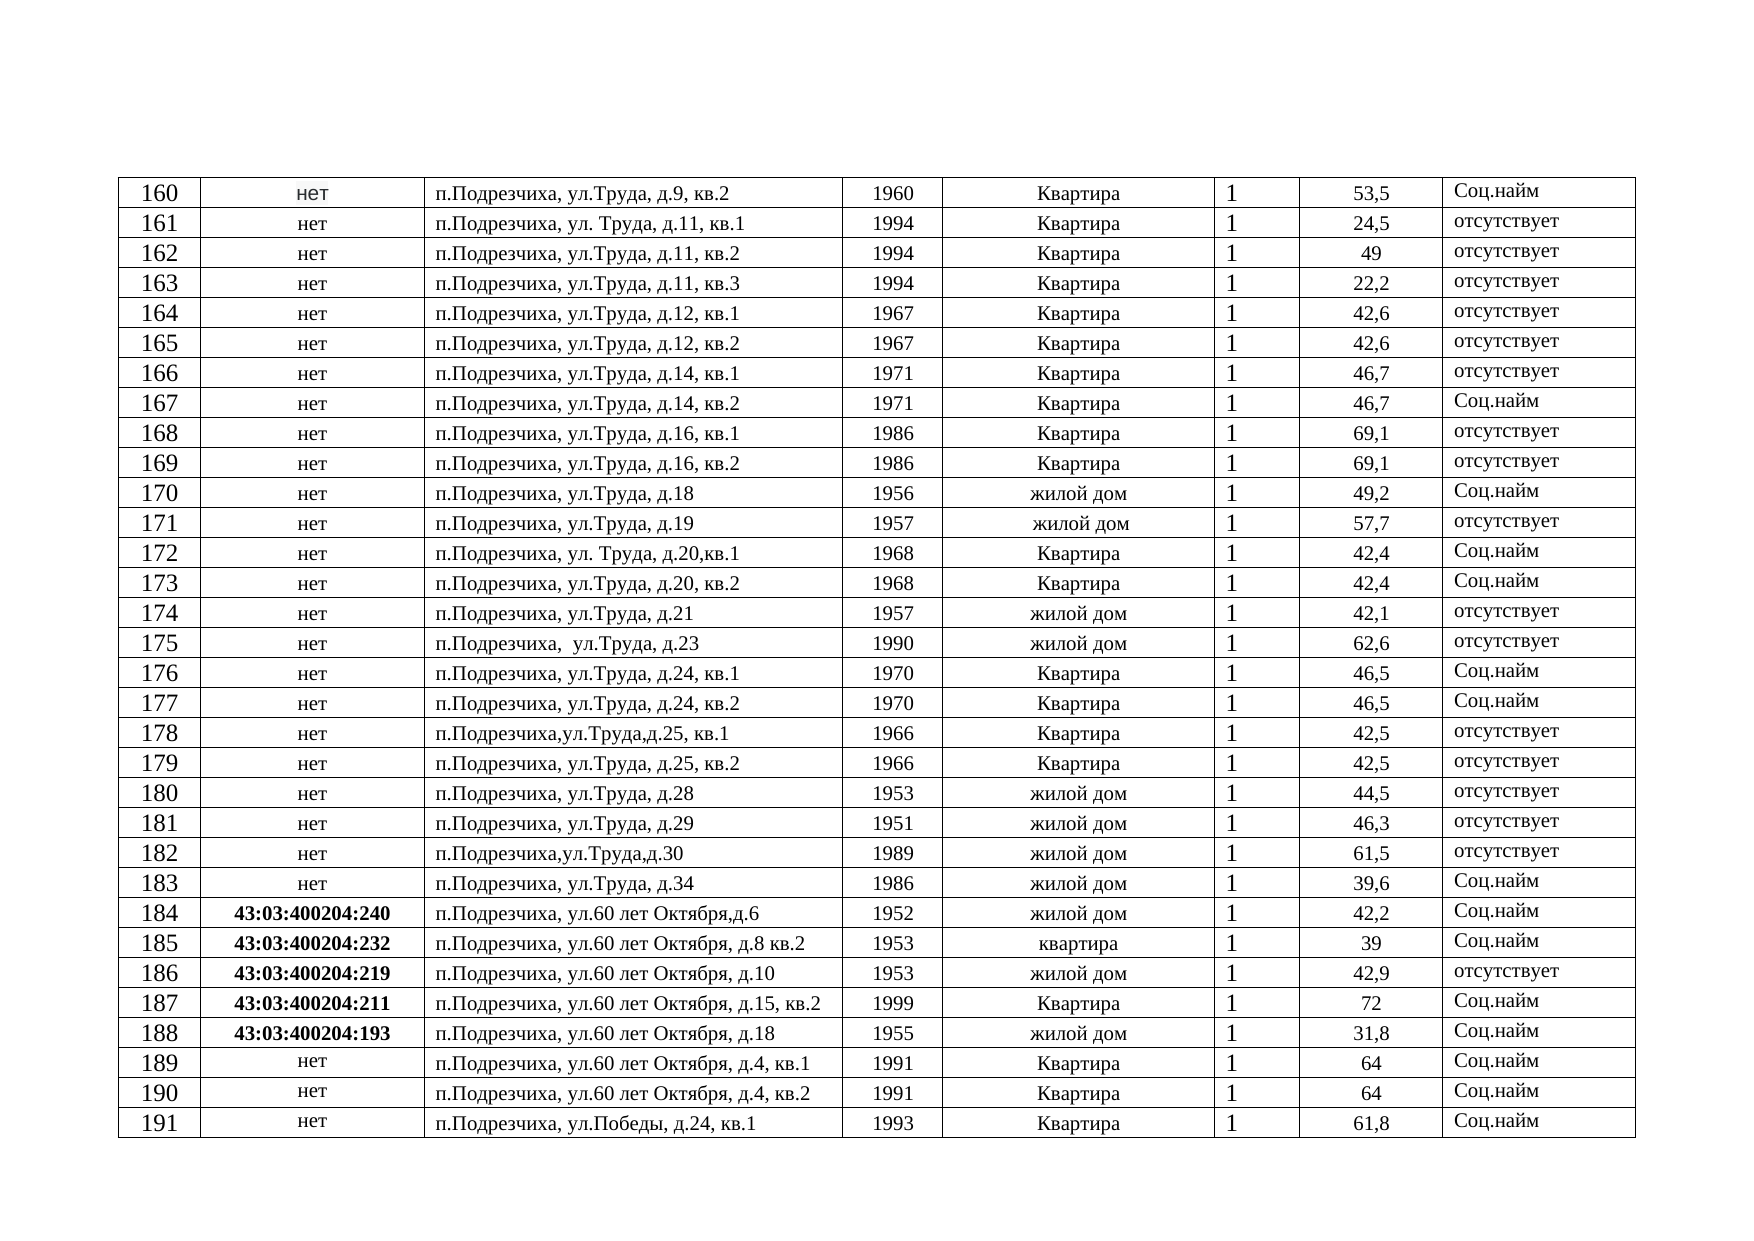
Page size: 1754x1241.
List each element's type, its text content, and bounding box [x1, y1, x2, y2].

table_cell 1 [1215, 958, 1299, 987]
table_cell 1967 [843, 298, 942, 327]
table_cell отсутствует [1443, 238, 1635, 267]
table_cell жилой дом [943, 778, 1214, 807]
table_cell п.Подрезчиха, ул.Труда, д.12, кв.2 [425, 328, 842, 357]
table_cell 183 [119, 868, 200, 897]
table_cell нет [201, 478, 424, 507]
table_cell п.Подрезчиха, ул.60 лет Октября, д.4, кв.2 [425, 1078, 842, 1107]
table_cell отсутствует [1443, 508, 1635, 537]
table_cell п.Подрезчиха,ул.Труда,д.25, кв.1 [425, 718, 842, 747]
table_cell 22,2 [1300, 268, 1442, 297]
table_cell нет [201, 238, 424, 267]
table_cell 1951 [843, 808, 942, 837]
table_cell 1971 [843, 388, 942, 417]
table_cell Соц.найм [1443, 388, 1635, 417]
table_cell 1 [1215, 508, 1299, 537]
table_cell 160 [119, 178, 200, 207]
table_cell 1 [1215, 178, 1299, 207]
table_cell 167 [119, 388, 200, 417]
table_cell п.Подрезчиха, ул.Труда, д.24, кв.2 [425, 688, 842, 717]
table_cell 1 [1215, 988, 1299, 1017]
table_cell 170 [119, 478, 200, 507]
table_cell 43:03:400204:232 [201, 928, 424, 957]
table_cell нет [201, 358, 424, 387]
table_cell п.Подрезчиха, ул.60 лет Октября, д.18 [425, 1018, 842, 1047]
table_cell 42,4 [1300, 538, 1442, 567]
table_cell 191 [119, 1108, 200, 1137]
table_cell Квартира [943, 178, 1214, 207]
table_cell 1994 [843, 238, 942, 267]
table_cell 1957 [843, 598, 942, 627]
table_cell Квартира [943, 238, 1214, 267]
table_cell отсутствует [1443, 298, 1635, 327]
table_cell 190 [119, 1078, 200, 1107]
table_cell жилой дом [943, 598, 1214, 627]
table_cell 172 [119, 538, 200, 567]
table_cell 1991 [843, 1048, 942, 1077]
table_cell 174 [119, 598, 200, 627]
table_cell 1953 [843, 958, 942, 987]
table_cell п.Подрезчиха, ул.Труда, д.29 [425, 808, 842, 837]
table_cell 44,5 [1300, 778, 1442, 807]
table_cell нет [201, 838, 424, 867]
table_cell 1 [1215, 658, 1299, 687]
table_cell 42,5 [1300, 748, 1442, 777]
table_cell нет [201, 778, 424, 807]
table_cell 43:03:400204:193 [201, 1018, 424, 1047]
table_cell п.Подрезчиха, ул.Труда, д.16, кв.2 [425, 448, 842, 477]
table_cell Квартира [943, 328, 1214, 357]
table_cell 69,1 [1300, 448, 1442, 477]
table_cell 1989 [843, 838, 942, 867]
table_cell жилой дом [943, 508, 1214, 537]
table_cell 1 [1215, 478, 1299, 507]
table_cell нет [201, 1108, 424, 1137]
table_cell 1 [1215, 1078, 1299, 1107]
table_cell нет [201, 1078, 424, 1107]
table_cell отсутствует [1443, 418, 1635, 447]
table_cell 1 [1215, 448, 1299, 477]
table_cell 1955 [843, 1018, 942, 1047]
table_cell 175 [119, 628, 200, 657]
table_cell 1 [1215, 1018, 1299, 1047]
table_cell 49 [1300, 238, 1442, 267]
table_cell 42,4 [1300, 568, 1442, 597]
table_cell нет [201, 808, 424, 837]
table_cell 189 [119, 1048, 200, 1077]
table_cell 165 [119, 328, 200, 357]
table_cell 1966 [843, 748, 942, 777]
table_cell 1968 [843, 538, 942, 567]
table_cell 1999 [843, 988, 942, 1017]
table_cell 1970 [843, 688, 942, 717]
table_cell 1 [1215, 748, 1299, 777]
table_cell Соц.найм [1443, 568, 1635, 597]
table_cell нет [201, 208, 424, 237]
table_cell 1 [1215, 628, 1299, 657]
table_cell 169 [119, 448, 200, 477]
table_cell нет [201, 598, 424, 627]
table_cell нет [201, 328, 424, 357]
table_cell отсутствует [1443, 598, 1635, 627]
table_cell нет [201, 718, 424, 747]
table_cell 1 [1215, 928, 1299, 957]
table_cell 1970 [843, 658, 942, 687]
table_cell 1 [1215, 1108, 1299, 1137]
table_cell 49,2 [1300, 478, 1442, 507]
table_cell жилой дом [943, 838, 1214, 867]
table_cell 43:03:400204:219 [201, 958, 424, 987]
table_cell 1952 [843, 898, 942, 927]
table_cell нет [201, 268, 424, 297]
table_cell 1 [1215, 238, 1299, 267]
table_cell п.Подрезчиха, ул. Труда, д.20,кв.1 [425, 538, 842, 567]
table_cell 164 [119, 298, 200, 327]
table_cell отсутствует [1443, 328, 1635, 357]
table_cell 1953 [843, 778, 942, 807]
table_cell 179 [119, 748, 200, 777]
table_cell 46,5 [1300, 688, 1442, 717]
table_cell 46,7 [1300, 388, 1442, 417]
table_cell жилой дом [943, 478, 1214, 507]
table_cell 1 [1215, 358, 1299, 387]
table_cell 186 [119, 958, 200, 987]
table_cell Квартира [943, 1078, 1214, 1107]
table_cell 46,5 [1300, 658, 1442, 687]
table_cell отсутствует [1443, 628, 1635, 657]
table_cell 43:03:400204:211 [201, 988, 424, 1017]
table_cell 1 [1215, 718, 1299, 747]
table_cell отсутствует [1443, 358, 1635, 387]
table_cell нет [201, 658, 424, 687]
table_cell п.Подрезчиха, ул.60 лет Октября, д.8 кв.2 [425, 928, 842, 957]
table_cell п.Подрезчиха, ул.Труда, д.9, кв.2 [425, 178, 842, 207]
table_cell 1994 [843, 268, 942, 297]
table_cell 185 [119, 928, 200, 957]
table_cell 1960 [843, 178, 942, 207]
table_cell Соц.найм [1443, 1108, 1635, 1137]
table_cell нет [201, 178, 424, 207]
table_cell 1 [1215, 868, 1299, 897]
table_cell отсутствует [1443, 808, 1635, 837]
table_cell 180 [119, 778, 200, 807]
table_cell 1 [1215, 418, 1299, 447]
table_cell 178 [119, 718, 200, 747]
table_cell нет [201, 868, 424, 897]
table_cell п.Подрезчиха, ул.Труда, д.16, кв.1 [425, 418, 842, 447]
table_cell 31,8 [1300, 1018, 1442, 1047]
table_cell нет [201, 418, 424, 447]
table_cell квартира [943, 928, 1214, 957]
table_cell Квартира [943, 658, 1214, 687]
table_cell п.Подрезчиха, ул.Труда, д.25, кв.2 [425, 748, 842, 777]
table_cell 166 [119, 358, 200, 387]
table_cell п.Подрезчиха, ул.Труда, д.11, кв.2 [425, 238, 842, 267]
table_cell отсутствует [1443, 778, 1635, 807]
table_cell жилой дом [943, 958, 1214, 987]
table_cell п.Подрезчиха, ул.Труда, д.12, кв.1 [425, 298, 842, 327]
table_cell 1967 [843, 328, 942, 357]
table_cell 61,5 [1300, 838, 1442, 867]
table_cell жилой дом [943, 1018, 1214, 1047]
table_cell п.Подрезчиха, ул.Труда, д.18 [425, 478, 842, 507]
table_cell нет [201, 688, 424, 717]
table_cell п.Подрезчиха, ул.Труда, д.20, кв.2 [425, 568, 842, 597]
table_cell Квартира [943, 448, 1214, 477]
table_cell нет [201, 298, 424, 327]
table_cell Соц.найм [1443, 898, 1635, 927]
table_cell Соц.найм [1443, 658, 1635, 687]
table_cell 171 [119, 508, 200, 537]
table_cell нет [201, 748, 424, 777]
table_cell 1 [1215, 778, 1299, 807]
table_cell 57,7 [1300, 508, 1442, 537]
table_cell 1 [1215, 268, 1299, 297]
table_cell Квартира [943, 358, 1214, 387]
table_cell 42,2 [1300, 898, 1442, 927]
table_cell 1990 [843, 628, 942, 657]
table_cell 177 [119, 688, 200, 717]
table_cell 69,1 [1300, 418, 1442, 447]
table_cell 43:03:400204:240 [201, 898, 424, 927]
table_cell 1 [1215, 898, 1299, 927]
table_cell 42,6 [1300, 298, 1442, 327]
table_cell отсутствует [1443, 838, 1635, 867]
table_cell Квартира [943, 538, 1214, 567]
table_cell отсутствует [1443, 718, 1635, 747]
table_cell п.Подрезчиха, ул.Труда, д.19 [425, 508, 842, 537]
table_cell 1 [1215, 538, 1299, 567]
table_cell Квартира [943, 208, 1214, 237]
table_cell Соц.найм [1443, 1048, 1635, 1077]
table_cell п.Подрезчиха, ул.60 лет Октября,д.6 [425, 898, 842, 927]
table_cell 1 [1215, 838, 1299, 867]
table_cell Квартира [943, 568, 1214, 597]
table_cell Соц.найм [1443, 928, 1635, 957]
table_cell 39,6 [1300, 868, 1442, 897]
table_cell нет [201, 568, 424, 597]
table_cell Квартира [943, 718, 1214, 747]
table_cell Квартира [943, 748, 1214, 777]
table_cell п.Подрезчиха, ул.Победы, д.24, кв.1 [425, 1108, 842, 1137]
table_cell 1986 [843, 418, 942, 447]
table_cell Квартира [943, 388, 1214, 417]
table_cell Соц.найм [1443, 178, 1635, 207]
table_cell отсутствует [1443, 748, 1635, 777]
table_cell 184 [119, 898, 200, 927]
table_cell жилой дом [943, 898, 1214, 927]
table_cell отсутствует [1443, 208, 1635, 237]
table_cell 173 [119, 568, 200, 597]
table_cell 1 [1215, 808, 1299, 837]
table_cell нет [201, 448, 424, 477]
table_cell п.Подрезчиха, ул.Труда, д.24, кв.1 [425, 658, 842, 687]
table_cell 1968 [843, 568, 942, 597]
table_cell 1993 [843, 1108, 942, 1137]
table_cell нет [201, 388, 424, 417]
table_cell п.Подрезчиха, ул.Труда, д.34 [425, 868, 842, 897]
table_cell Квартира [943, 1048, 1214, 1077]
table_cell отсутствует [1443, 268, 1635, 297]
table_cell п.Подрезчиха, ул.Труда, д.21 [425, 598, 842, 627]
table_cell отсутствует [1443, 448, 1635, 477]
table_cell 168 [119, 418, 200, 447]
table_cell п.Подрезчиха, ул.60 лет Октября, д.4, кв.1 [425, 1048, 842, 1077]
table_cell Соц.найм [1443, 1018, 1635, 1047]
table_cell п.Подрезчиха,ул.Труда,д.30 [425, 838, 842, 867]
table_cell 161 [119, 208, 200, 237]
table_cell 1 [1215, 388, 1299, 417]
table_cell Соц.найм [1443, 478, 1635, 507]
table_cell Соц.найм [1443, 988, 1635, 1017]
table_cell Квартира [943, 418, 1214, 447]
table_cell 1986 [843, 868, 942, 897]
table_cell Квартира [943, 268, 1214, 297]
table_cell Соц.найм [1443, 868, 1635, 897]
table_cell 1957 [843, 508, 942, 537]
table_cell 46,7 [1300, 358, 1442, 387]
table_cell 1 [1215, 208, 1299, 237]
table_cell 187 [119, 988, 200, 1017]
table_cell 42,1 [1300, 598, 1442, 627]
table_cell 64 [1300, 1078, 1442, 1107]
table_cell нет [201, 508, 424, 537]
table_cell 162 [119, 238, 200, 267]
table_cell п.Подрезчиха, ул. Труда, д.11, кв.1 [425, 208, 842, 237]
table_cell жилой дом [943, 628, 1214, 657]
table_cell п.Подрезчиха, ул.Труда, д.28 [425, 778, 842, 807]
table_cell нет [201, 628, 424, 657]
table_cell п.Подрезчиха, ул.Труда, д.14, кв.2 [425, 388, 842, 417]
table_cell 46,3 [1300, 808, 1442, 837]
table_cell п.Подрезчиха, ул.Труда, д.23 [425, 628, 842, 657]
table_cell 1 [1215, 568, 1299, 597]
table_cell 1994 [843, 208, 942, 237]
table_cell Соц.найм [1443, 1078, 1635, 1107]
table_cell 1971 [843, 358, 942, 387]
table_cell п.Подрезчиха, ул.60 лет Октября, д.15, кв.2 [425, 988, 842, 1017]
table_cell 188 [119, 1018, 200, 1047]
table_cell Соц.найм [1443, 688, 1635, 717]
table_cell Квартира [943, 298, 1214, 327]
table_cell п.Подрезчиха, ул.Труда, д.11, кв.3 [425, 268, 842, 297]
table_cell 42,5 [1300, 718, 1442, 747]
table_cell 1991 [843, 1078, 942, 1107]
table_cell 1 [1215, 598, 1299, 627]
table_cell 62,6 [1300, 628, 1442, 657]
table_cell 181 [119, 808, 200, 837]
table_cell Квартира [943, 1108, 1214, 1137]
table_cell 42,6 [1300, 328, 1442, 357]
table_cell Квартира [943, 988, 1214, 1017]
table_cell 61,8 [1300, 1108, 1442, 1137]
table_cell 42,9 [1300, 958, 1442, 987]
table_cell 176 [119, 658, 200, 687]
table_cell 1953 [843, 928, 942, 957]
table_cell отсутствует [1443, 958, 1635, 987]
table_cell 1 [1215, 328, 1299, 357]
table_cell 64 [1300, 1048, 1442, 1077]
table_cell 182 [119, 838, 200, 867]
table_cell 1 [1215, 1048, 1299, 1077]
table_cell 1 [1215, 298, 1299, 327]
table_cell жилой дом [943, 868, 1214, 897]
table_cell п.Подрезчиха, ул.60 лет Октября, д.10 [425, 958, 842, 987]
table_cell 1 [1215, 688, 1299, 717]
table_cell 1986 [843, 448, 942, 477]
table_cell 53,5 [1300, 178, 1442, 207]
table_cell нет [201, 538, 424, 567]
table_cell Квартира [943, 688, 1214, 717]
table_cell 1966 [843, 718, 942, 747]
table_cell 39 [1300, 928, 1442, 957]
table_cell п.Подрезчиха, ул.Труда, д.14, кв.1 [425, 358, 842, 387]
table_cell 72 [1300, 988, 1442, 1017]
table_cell 1956 [843, 478, 942, 507]
table_cell нет [201, 1048, 424, 1077]
table_cell 24,5 [1300, 208, 1442, 237]
table_cell жилой дом [943, 808, 1214, 837]
table_cell 163 [119, 268, 200, 297]
table_cell Соц.найм [1443, 538, 1635, 567]
